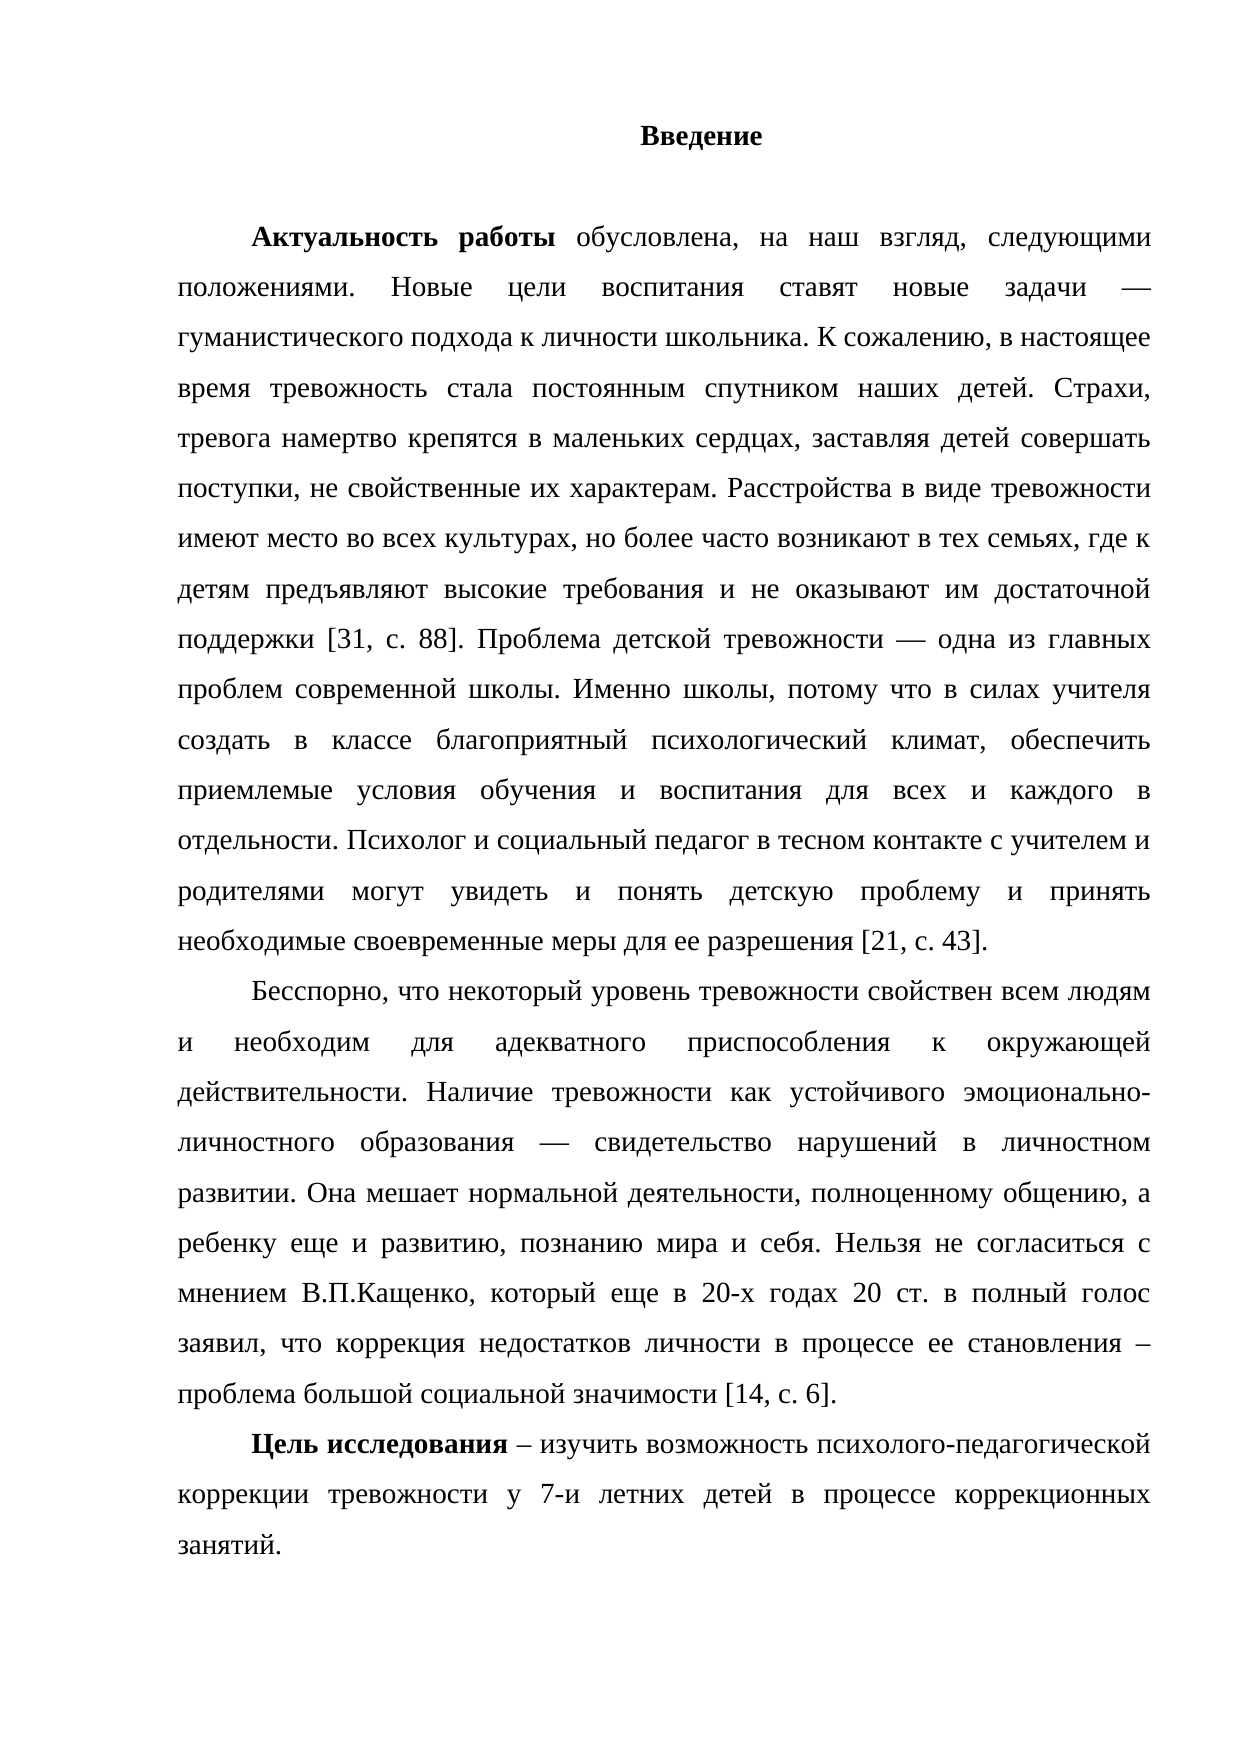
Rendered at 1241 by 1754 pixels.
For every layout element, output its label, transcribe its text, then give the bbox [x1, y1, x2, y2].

text Цель исследования – изучить возможность психолого-педагогической коррекции тревожности у 7-и летних детей в процессе коррекционных занятий. [177, 1426, 1152, 1560]
text Бесспорно, что некоторый уровень тревожности свойствен всем людям и необходим для адекватного приспособления к окружающей действительности. Наличие тревожности как устойчивого эмоционально-личностного образования — свидетельство нарушений в личностном развитии. Она мешает нормальной деятельности, полноценному общению, а ребенку еще и развитию, познанию мира и себя. Нельзя не согласиться с мнением В.П.Кащенко, который еще в 20-х годах 20 ст. в полный голос заявил, что коррекция недостатков личности в процессе ее становления – проблема большой социальной значимости [14, с. 6]. [177, 973, 1152, 1409]
text Актуальность работы обусловлена, на наш взгляд, следующими положениями. Новые цели воспитания ставят новые задачи — гуманистического подхода к личности школьника. К сожалению, в настоящее время тревожность стала постоянным спутником наших детей. Страхи, тревога намертво крепятся в маленьких сердцах, заставляя детей совершать поступки, не свойственные их характерам. Расстройства в виде тревожности имеют место во всех культурах, но более часто возникают в тех семьях, где к детям предъявляют высокие требования и не оказывают им достаточной поддержки [31, с. 88]. Проблема детской тревожности — одна из главных проблем современной школы. Именно школы, потому что в силах учителя создать в классе благоприятный психологический климат, обеспечить приемлемые условия обучения и воспитания для всех и каждого в отдельности. Психолог и социальный педагог в тесном контакте с учителем и родителями могут увидеть и понять детскую проблему и принять необходимые своевременные меры для ее разрешения [21, с. 43]. [177, 219, 1152, 957]
text Введение [177, 118, 1152, 152]
